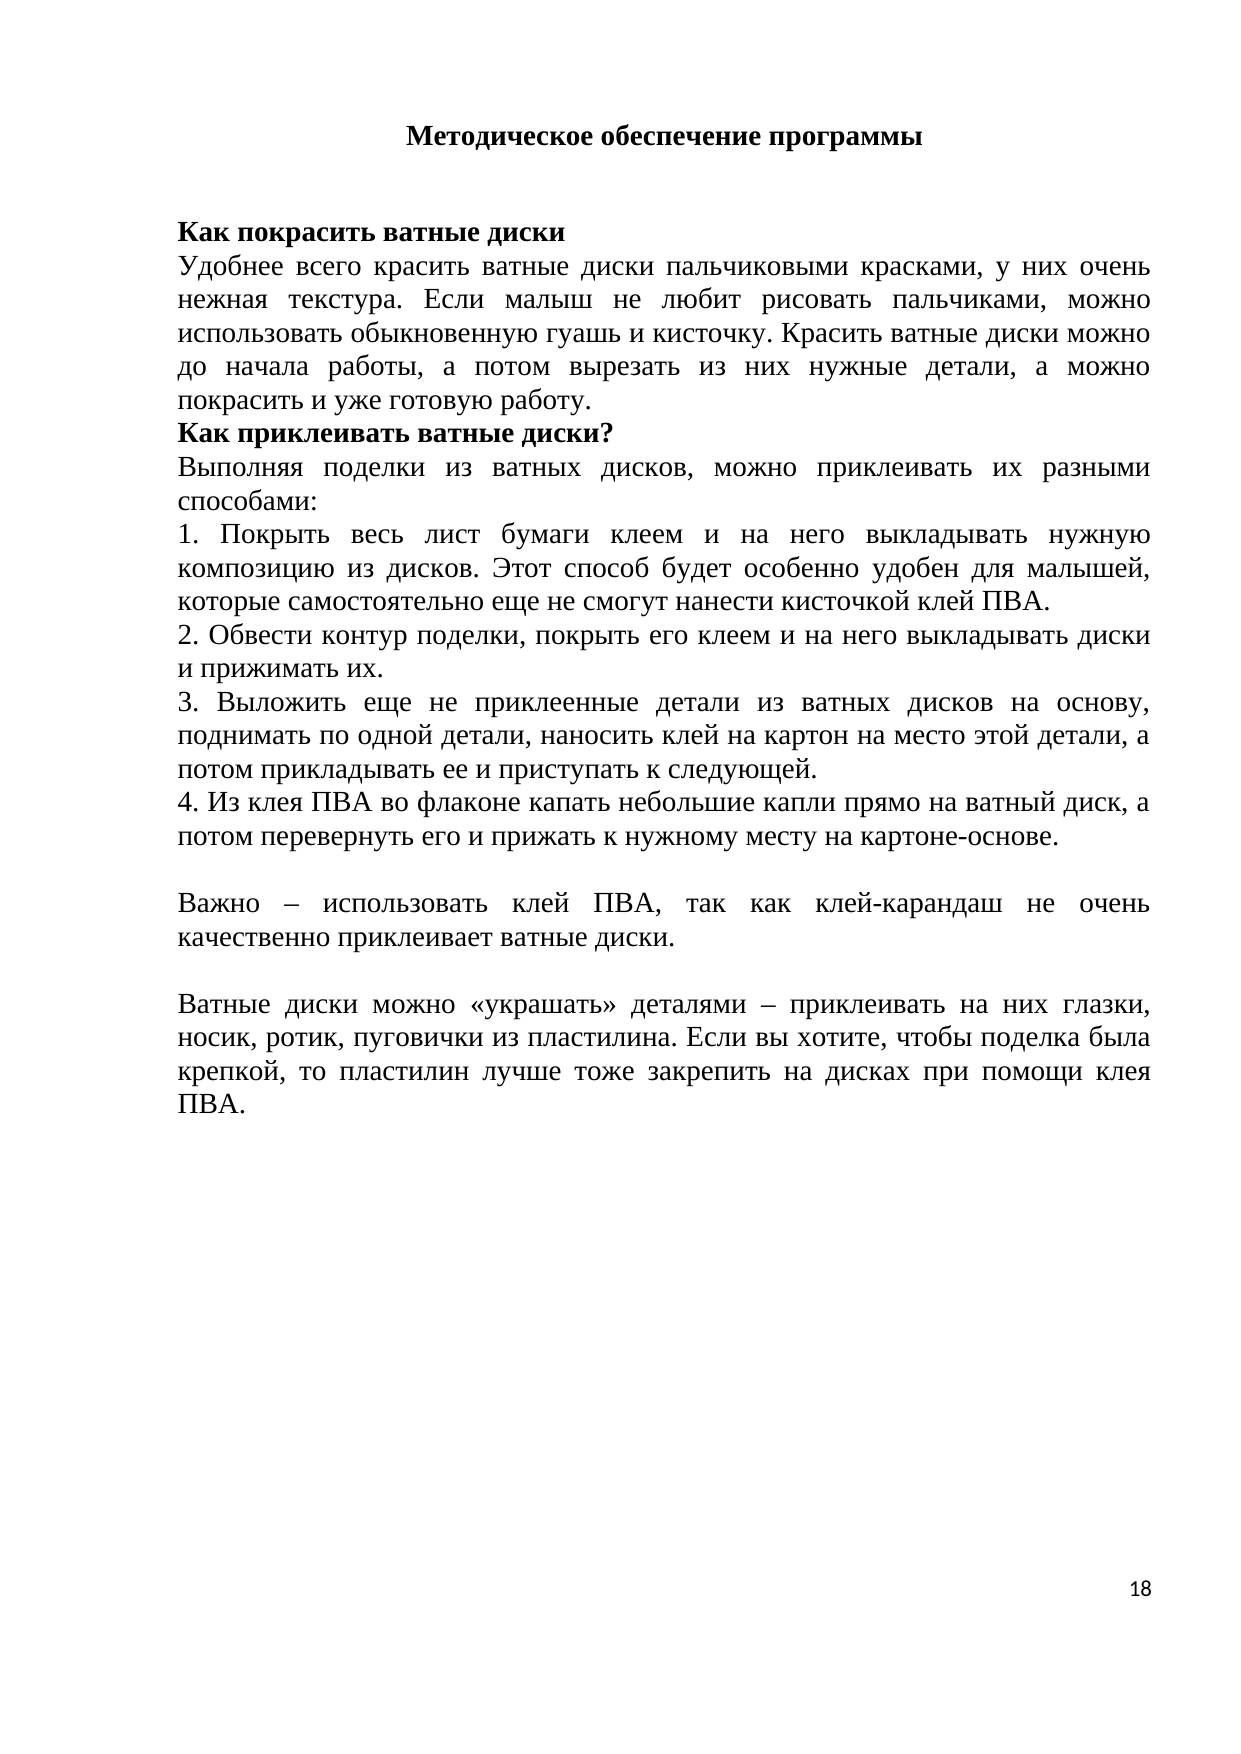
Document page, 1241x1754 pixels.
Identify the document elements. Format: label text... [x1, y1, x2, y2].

text 3. Выложить еще не приклеенные детали из ватных дисков на основу, поднимать по одной детали, наносить клей на картон на место этой детали, а потом прикладывать ее и приступать к следующей. [177, 684, 1152, 784]
text Важно – использовать клей ПВА, так как клей-карандаш не очень качественно приклеивает ватные диски. [177, 885, 1152, 952]
text 2. Обвести контур поделки, покрыть его клеем и на него выкладывать диски и прижимать их. [177, 617, 1152, 684]
text Как приклеивать ватные диски? [177, 416, 1152, 449]
text Методическое обеспечение программы [177, 118, 1152, 152]
text Ватные диски можно «украшать» деталями – приклеивать на них глазки, носик, ротик, пуговички из пластилина. Если вы хотите, чтобы поделка была крепкой, то пластилин лучше тоже закрепить на дисках при помощи клея ПВА. [177, 986, 1152, 1120]
text Выполняя поделки из ватных дисков, можно приклеивать их разными способами: [177, 449, 1152, 516]
text Как покрасить ватные диски [177, 214, 1152, 248]
text Удобнее всего красить ватные диски пальчиковыми красками, у них очень нежная текстура. Если малыш не любит рисовать пальчиками, можно использовать обыкновенную гуашь и кисточку. Красить ватные диски можно до начала работы, а потом вырезать из них нужные детали, а можно покрасить и уже готовую работу. [177, 248, 1152, 416]
text 1. Покрыть весь лист бумаги клеем и на него выкладывать нужную композицию из дисков. Этот способ будет особенно удобен для малышей, которые самостоятельно еще не смогут нанести кисточкой клей ПВА. [177, 516, 1152, 617]
text 4. Из клея ПВА во флаконе капать небольшие капли прямо на ватный диск, а потом перевернуть его и прижать к нужному месту на картоне-основе. [177, 784, 1152, 852]
